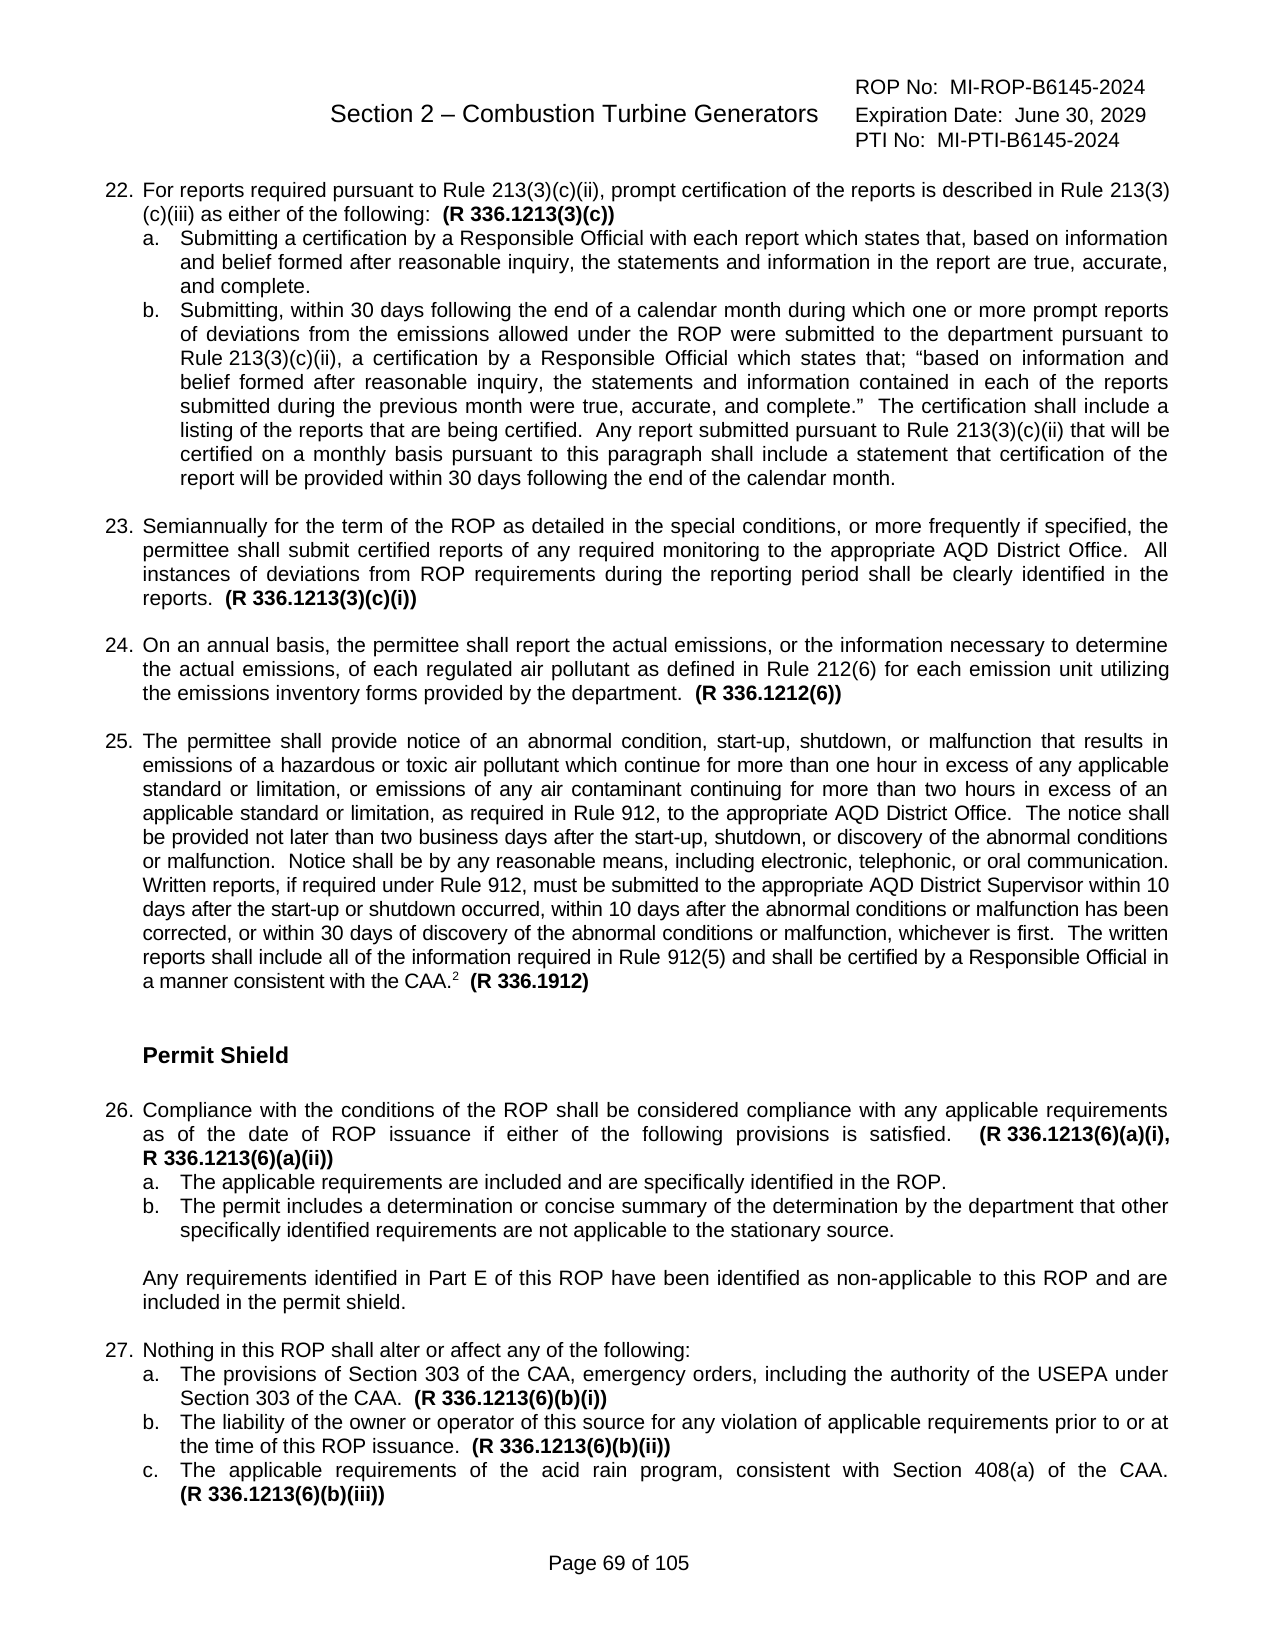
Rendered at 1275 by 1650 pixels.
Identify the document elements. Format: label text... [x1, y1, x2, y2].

list The applicable requirements of the acid rain program, consistent with Section 408(a) of the CAA. (R 336.1213(6)(b)(iii)) [142, 1457, 1170, 1505]
list Submitting, within 30 days following the end of a calendar month during which one or more prompt reports of deviations from the emissions allowed under the ROP were submitted to the department pursuant to Rule 213(3)(c)(ii), a certification by a Responsible Official which states that; “based on information and belief formed after reasonable inquiry, the statements and information contained in each of the reports submitted during the previous month were true, accurate, and complete.” The certification shall include a listing of the reports that are being certified. Any report submitted pursuant to Rule 213(3)(c)(ii) that will be certified on a monthly basis pursuant to this paragraph shall include a statement that certification of the report will be provided within 30 days following the end of the calendar month. [142, 298, 1170, 489]
list Semiannually for the term of the ROP as detailed in the special conditions, or more frequently if specified, the permittee shall submit certified reports of any required monitoring to the appropriate AQD District Office. All instances of deviations from ROP requirements during the reporting period shall be clearly identified in the reports. (R 336.1213(3)(c)(i)) [105, 513, 1170, 609]
list The provisions of Section 303 of the CAA, emergency orders, including the authority of the USEPA under Section 303 of the CAA. (R 336.1213(6)(b)(i)) [142, 1362, 1170, 1409]
list Nothing in this ROP shall alter or affect any of the following: [105, 1338, 1170, 1362]
list The applicable requirements are included and are specifically identified in the ROP. [142, 1170, 1170, 1194]
text Any requirements identified in Part E of this ROP have been identified as non-applicable to this ROP and are included in the permit shield. [142, 1266, 1170, 1314]
subtitle Permit Shield [105, 1042, 1170, 1068]
list Compliance with the conditions of the ROP shall be considered compliance with any applicable requirements as of the date of ROP issuance if either of the following provisions is satisfied. (R 336.1213(6)(a)(i), R 336.1213(6)(a)(ii)) [105, 1098, 1170, 1170]
list The liability of the owner or operator of this source for any violation of applicable requirements prior to or at the time of this ROP issuance. (R 336.1213(6)(b)(ii)) [142, 1409, 1170, 1457]
list The permittee shall provide notice of an abnormal condition, start-up, shutdown, or malfunction that results in emissions of a hazardous or toxic air pollutant which continue for more than one hour in excess of any applicable standard or limitation, or emissions of any air contaminant continuing for more than two hours in excess of an applicable standard or limitation, as required in Rule 912, to the appropriate AQD District Office. The notice shall be provided not later than two business days after the start-up, shutdown, or discovery of the abnormal conditions or malfunction. Notice shall be by any reasonable means, including electronic, telephonic, or oral communication. Written reports, if required under Rule 912, must be submitted to the appropriate AQD District Supervisor within 10 days after the start-up or shutdown occurred, within 10 days after the abnormal conditions or malfunction has been corrected, or within 30 days of discovery of the abnormal conditions or malfunction, whichever is first. The written reports shall include all of the information required in Rule 912(5) and shall be certified by a Responsible Official in a manner consistent with the CAA.2 (R 336.1912) [105, 729, 1170, 993]
list For reports required pursuant to Rule 213(3)(c)(ii), prompt certification of the reports is described in Rule 213(3)(c)(iii) as either of the following: (R 336.1213(3)(c)) [105, 178, 1170, 226]
list On an annual basis, the permittee shall report the actual emissions, or the information necessary to determine the actual emissions, of each regulated air pollutant as defined in Rule 212(6) for each emission unit utilizing the emissions inventory forms provided by the department. (R 336.1212(6)) [105, 633, 1170, 705]
list The permit includes a determination or concise summary of the determination by the department that other specifically identified requirements are not applicable to the stationary source. [142, 1194, 1170, 1242]
list Submitting a certification by a Responsible Official with each report which states that, based on information and belief formed after reasonable inquiry, the statements and information in the report are true, accurate, and complete. [142, 226, 1170, 298]
